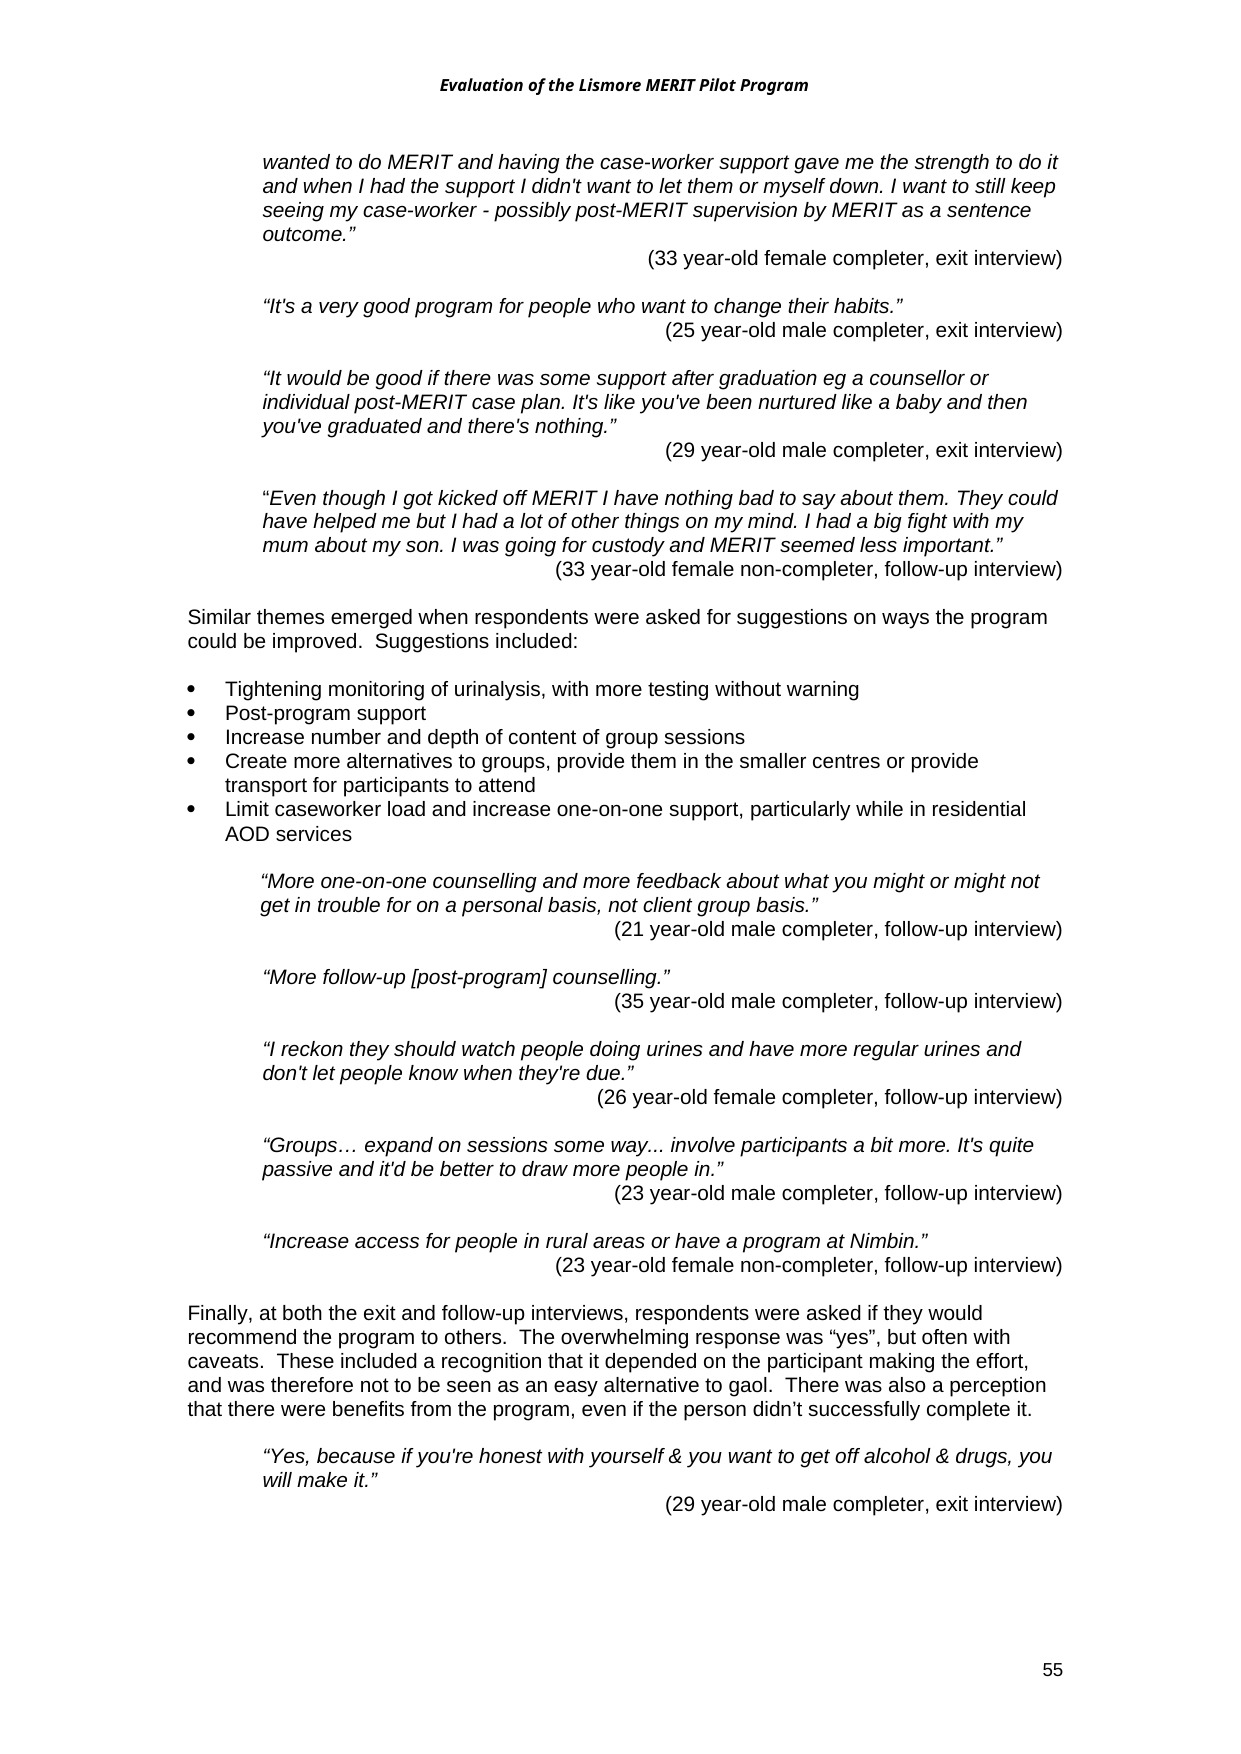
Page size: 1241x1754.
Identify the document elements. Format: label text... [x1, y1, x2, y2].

text (29 year-old male completer, exit interview) [187, 437, 1063, 461]
list Tightening monitoring of urinalysis, with more testing without warning [187, 677, 1063, 701]
text (26 year-old female completer, follow-up interview) [187, 1085, 1063, 1109]
list Create more alternatives to groups, provide them in the smaller centres or provide transport for participants to attend [187, 749, 1063, 797]
text (25 year-old male completer, exit interview) [187, 318, 1063, 342]
text “Increase access for people in rural areas or have a program at Nimbin.” [262, 1229, 1063, 1253]
text “More one-on-one counselling and more feedback about what you might or might not get in trouble for on a personal basis, not client group basis.” [260, 869, 1063, 917]
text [262, 150, 1063, 246]
text (33 year-old female completer, exit interview) [187, 246, 1063, 270]
text Similar themes emerged when respondents were asked for suggestions on ways the program could be improved. Suggestions included: [187, 605, 1063, 653]
text (23 year-old female non-completer, follow-up interview) [187, 1253, 1063, 1277]
text “Groups… expand on sessions some way... involve participants a bit more. It's quite passive and it'd be better to draw more people in.” [262, 1133, 1063, 1181]
text “More follow-up [post-program] counselling.” [262, 965, 1063, 989]
text “It's a very good program for people who want to change their habits.” [262, 294, 1063, 318]
text Finally, at both the exit and follow-up interviews, respondents were asked if they would recommend the program to others. The overwhelming response was “yes”, but often with caveats. These included a recognition that it depended on the participant making the effort, and was therefore not to be seen as an easy alternative to gaol. There was also a perception that there were benefits from the program, even if the person didn’t successfully complete it. [187, 1301, 1063, 1420]
text “Even though I got kicked off MERIT I have nothing bad to say about them. They could have helped me but I had a lot of other things on my mind. I had a big fight with my mum about my son. I was going for custody and MERIT seemed less important.” [262, 485, 1063, 557]
text “Yes, because if you're honest with yourself & you want to get off alcohol & drugs, you will make it.” [262, 1444, 1063, 1492]
text (29 year-old male completer, exit interview) [187, 1492, 1063, 1516]
text (33 year-old female non-completer, follow-up interview) [187, 557, 1063, 581]
list Increase number and depth of content of group sessions [187, 725, 1063, 749]
list Limit caseworker load and increase one-on-one support, particularly while in residential AOD services [187, 797, 1063, 845]
text (23 year-old male completer, follow-up interview) [187, 1181, 1063, 1205]
text “I reckon they should watch people doing urines and have more regular urines and don't let people know when they're due.” [262, 1037, 1063, 1085]
text (35 year-old male completer, follow-up interview) [187, 989, 1063, 1013]
text “It would be good if there was some support after graduation eg a counsellor or individual post-MERIT case plan. It's like you've been nurtured like a baby and then you've graduated and there's nothing.” [262, 366, 1063, 437]
text (21 year-old male completer, follow-up interview) [187, 917, 1063, 941]
list Post-program support [187, 701, 1063, 725]
